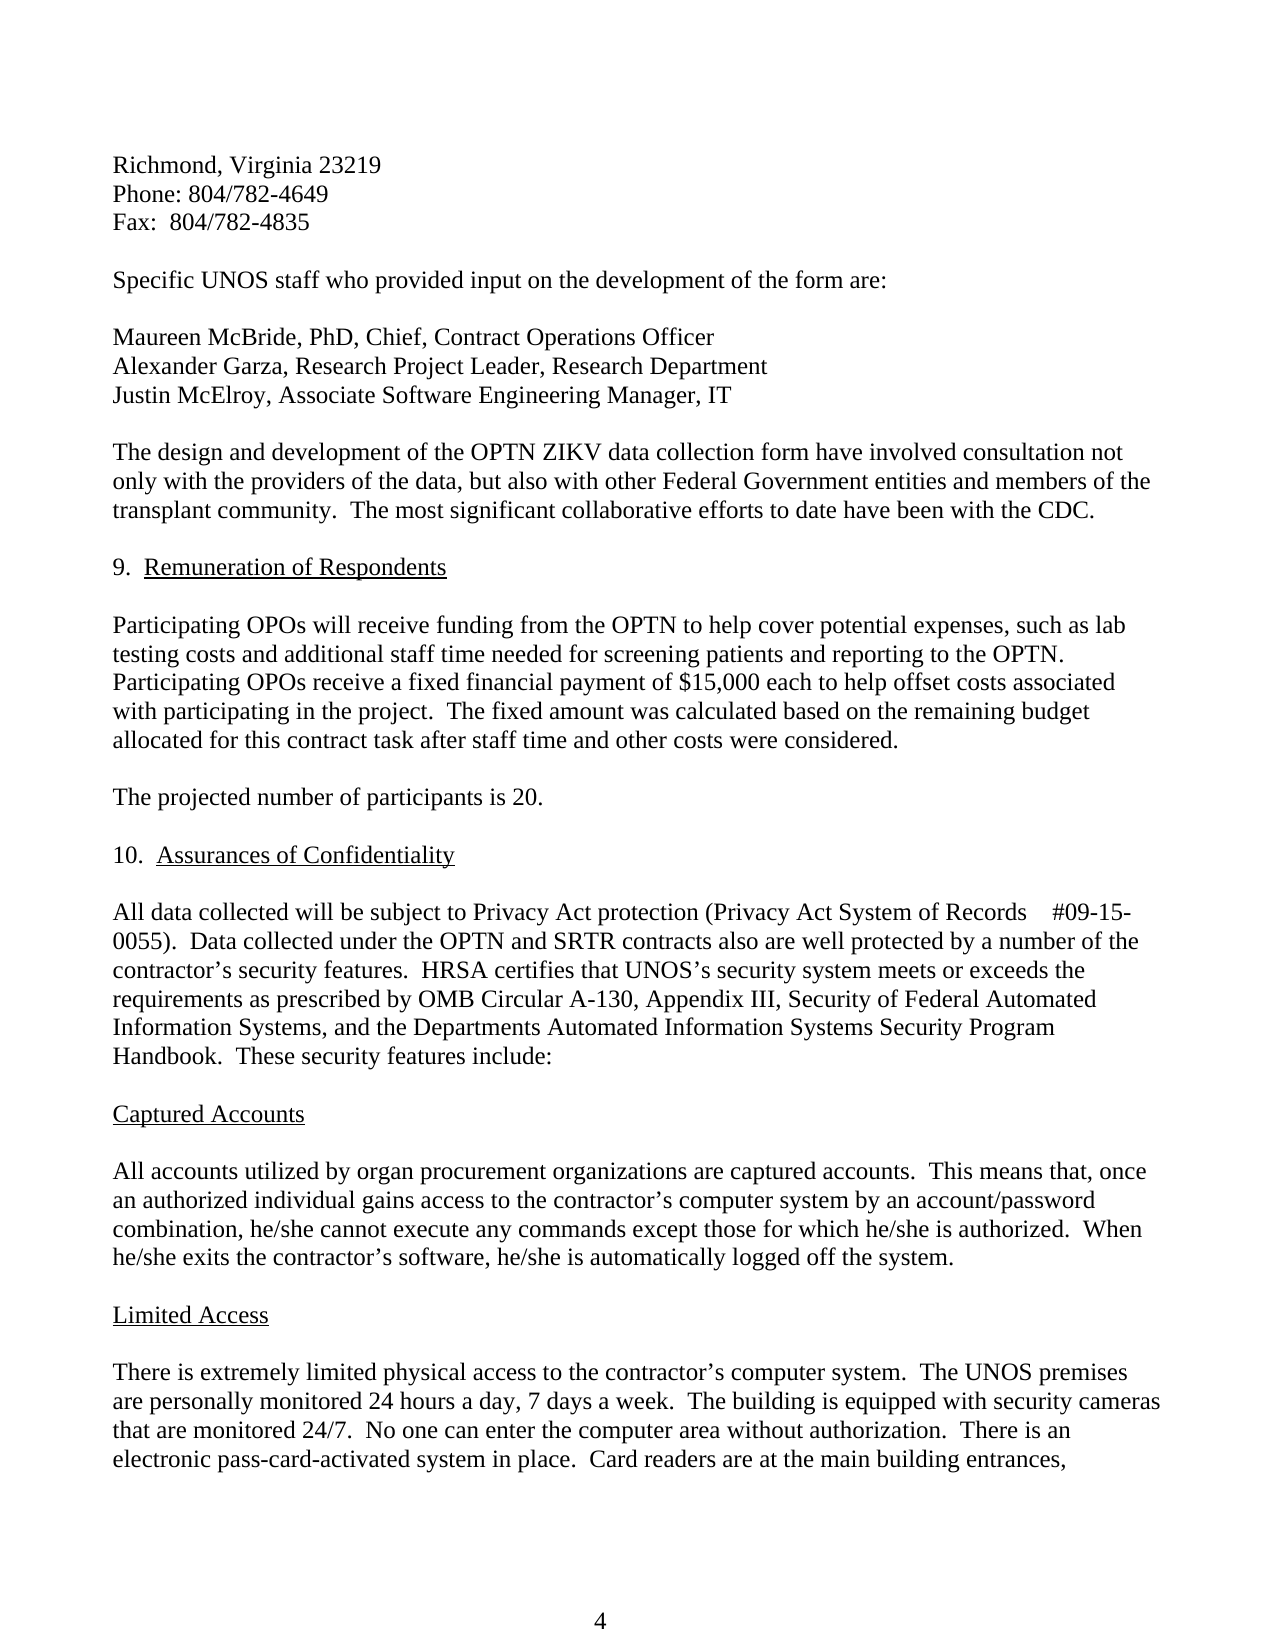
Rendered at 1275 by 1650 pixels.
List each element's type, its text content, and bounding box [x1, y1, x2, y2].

text All accounts utilized by organ procurement organizations are captured accounts. This means that, once an authorized individual gains access to the contractor’s computer system by an account/password combination, he/she cannot execute any commands except those for which he/she is authorized. When he/she exits the contractor’s software, he/she is automatically logged off the system. [112, 1156, 1162, 1271]
text Participating OPOs will receive funding from the OPTN to help cover potential expenses, such as lab testing costs and additional staff time needed for screening patients and reporting to the OPTN. Participating OPOs receive a fixed financial payment of $15,000 each to help offset costs associated with participating in the project. The fixed amount was calculated based on the remaining budget allocated for this contract task after staff time and other costs were considered. [112, 610, 1162, 754]
text Justin McElroy, Associate Software Engineering Manager, IT [112, 380, 1162, 409]
text Richmond, Virginia 23219 [112, 150, 1162, 179]
text Maureen McBride, PhD, Chief, Contract Operations Officer [112, 322, 1162, 351]
text The projected number of participants is 20. [112, 782, 1162, 811]
text Captured Accounts [112, 1099, 1162, 1127]
text Specific UNOS staff who provided input on the development of the form are: [112, 265, 1162, 294]
text The design and development of the OPTN ZIKV data collection form have involved consultation not only with the providers of the data, but also with other Federal Government entities and members of the transplant community. The most significant collaborative efforts to date have been with the CDC. [112, 437, 1162, 524]
text Phone: 804/782-4649 [112, 179, 1162, 207]
text 10. Assurances of Confidentiality [112, 840, 1162, 869]
text 9. Remuneration of Respondents [112, 552, 1162, 581]
text Fax: 804/782-4835 [112, 207, 1162, 236]
text All data collected will be subject to Privacy Act protection (Privacy Act System of Records #09-15-0055). Data collected under the OPTN and SRTR contracts also are well protected by a number of the contractor’s security features. HRSA certifies that UNOS’s security system meets or exceeds the requirements as prescribed by OMB Circular A-130, Appendix III, Security of Federal Automated Information Systems, and the Departments Automated Information Systems Security Program Handbook. These security features include: [112, 897, 1162, 1070]
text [112, 1357, 1162, 1472]
text Alexander Garza, Research Project Leader, Research Department [112, 351, 1162, 380]
text Limited Access [112, 1300, 1162, 1329]
